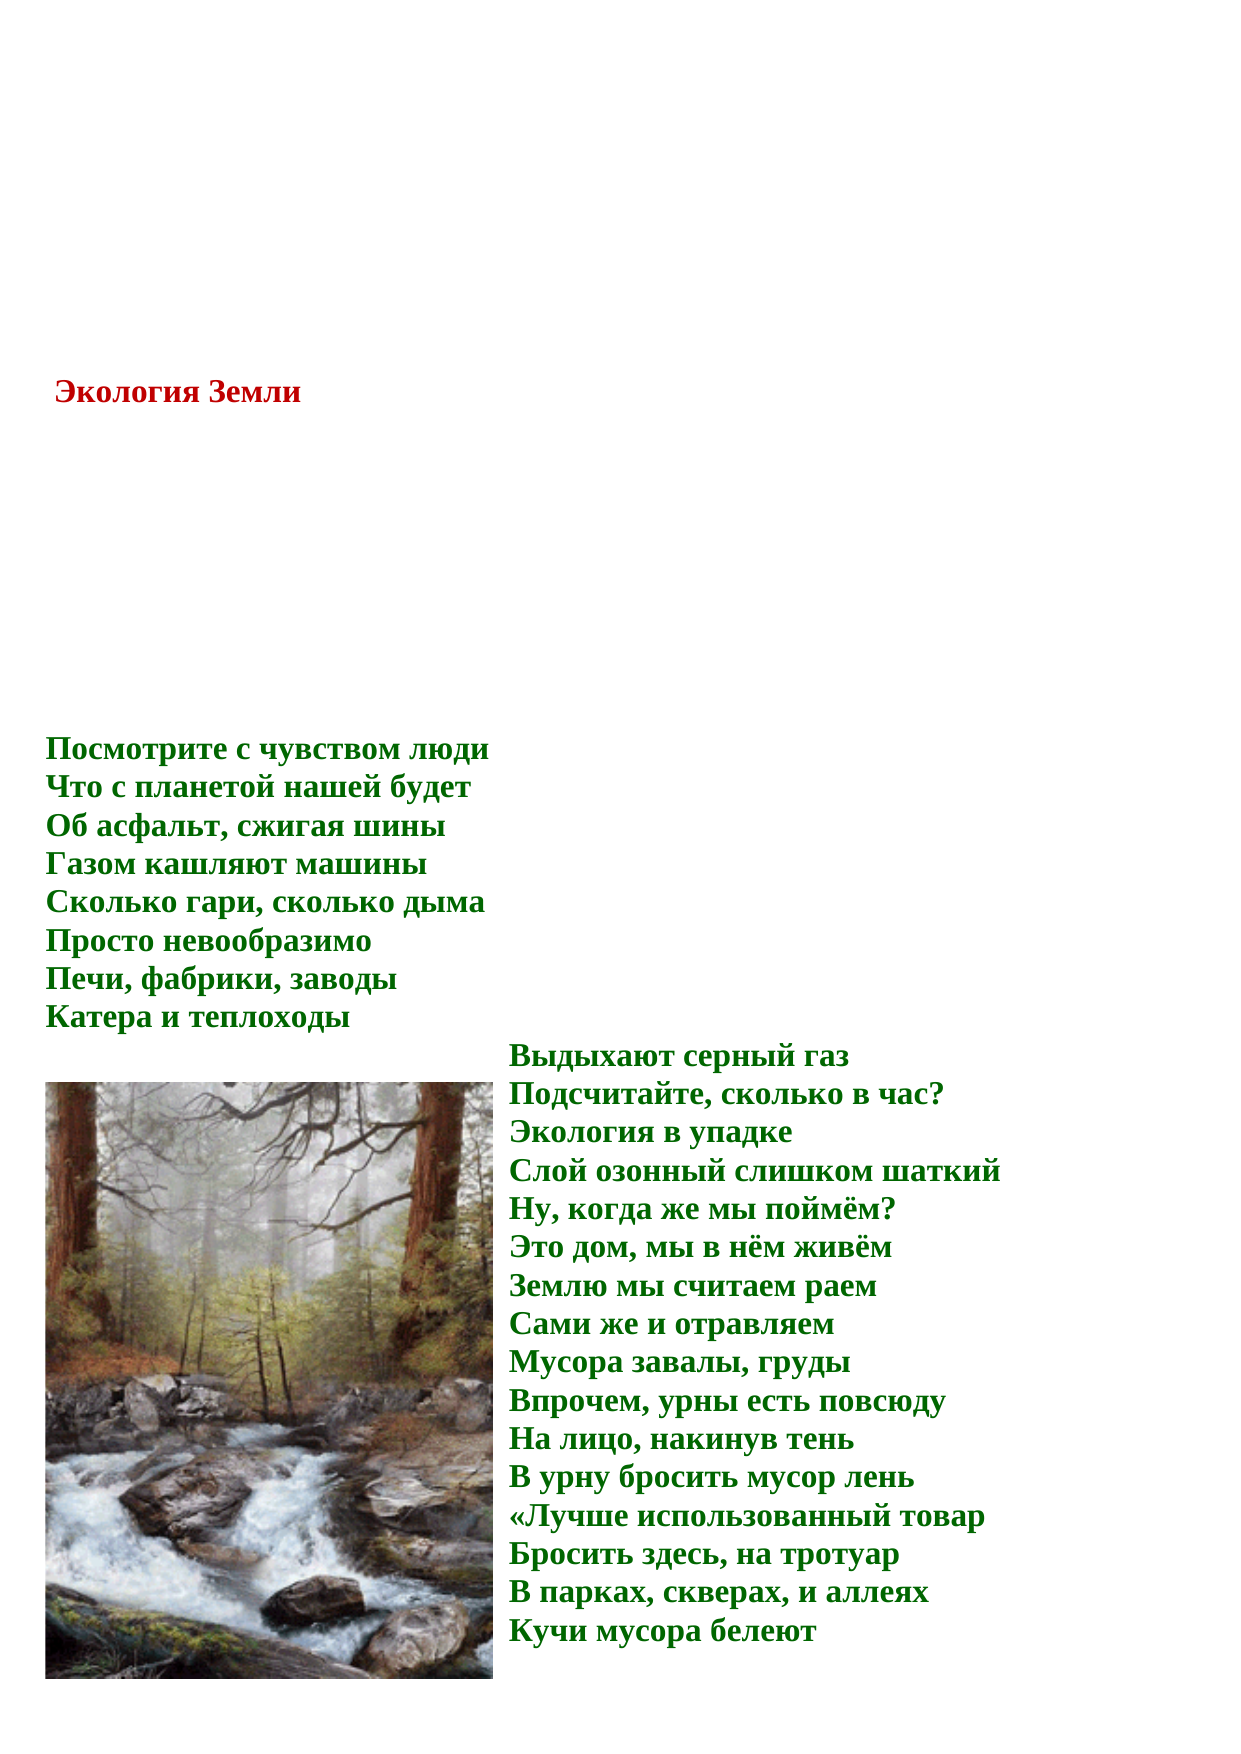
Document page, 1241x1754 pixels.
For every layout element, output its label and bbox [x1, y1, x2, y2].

picture [45, 1082, 493, 1679]
table_header [45, 75, 1136, 1679]
